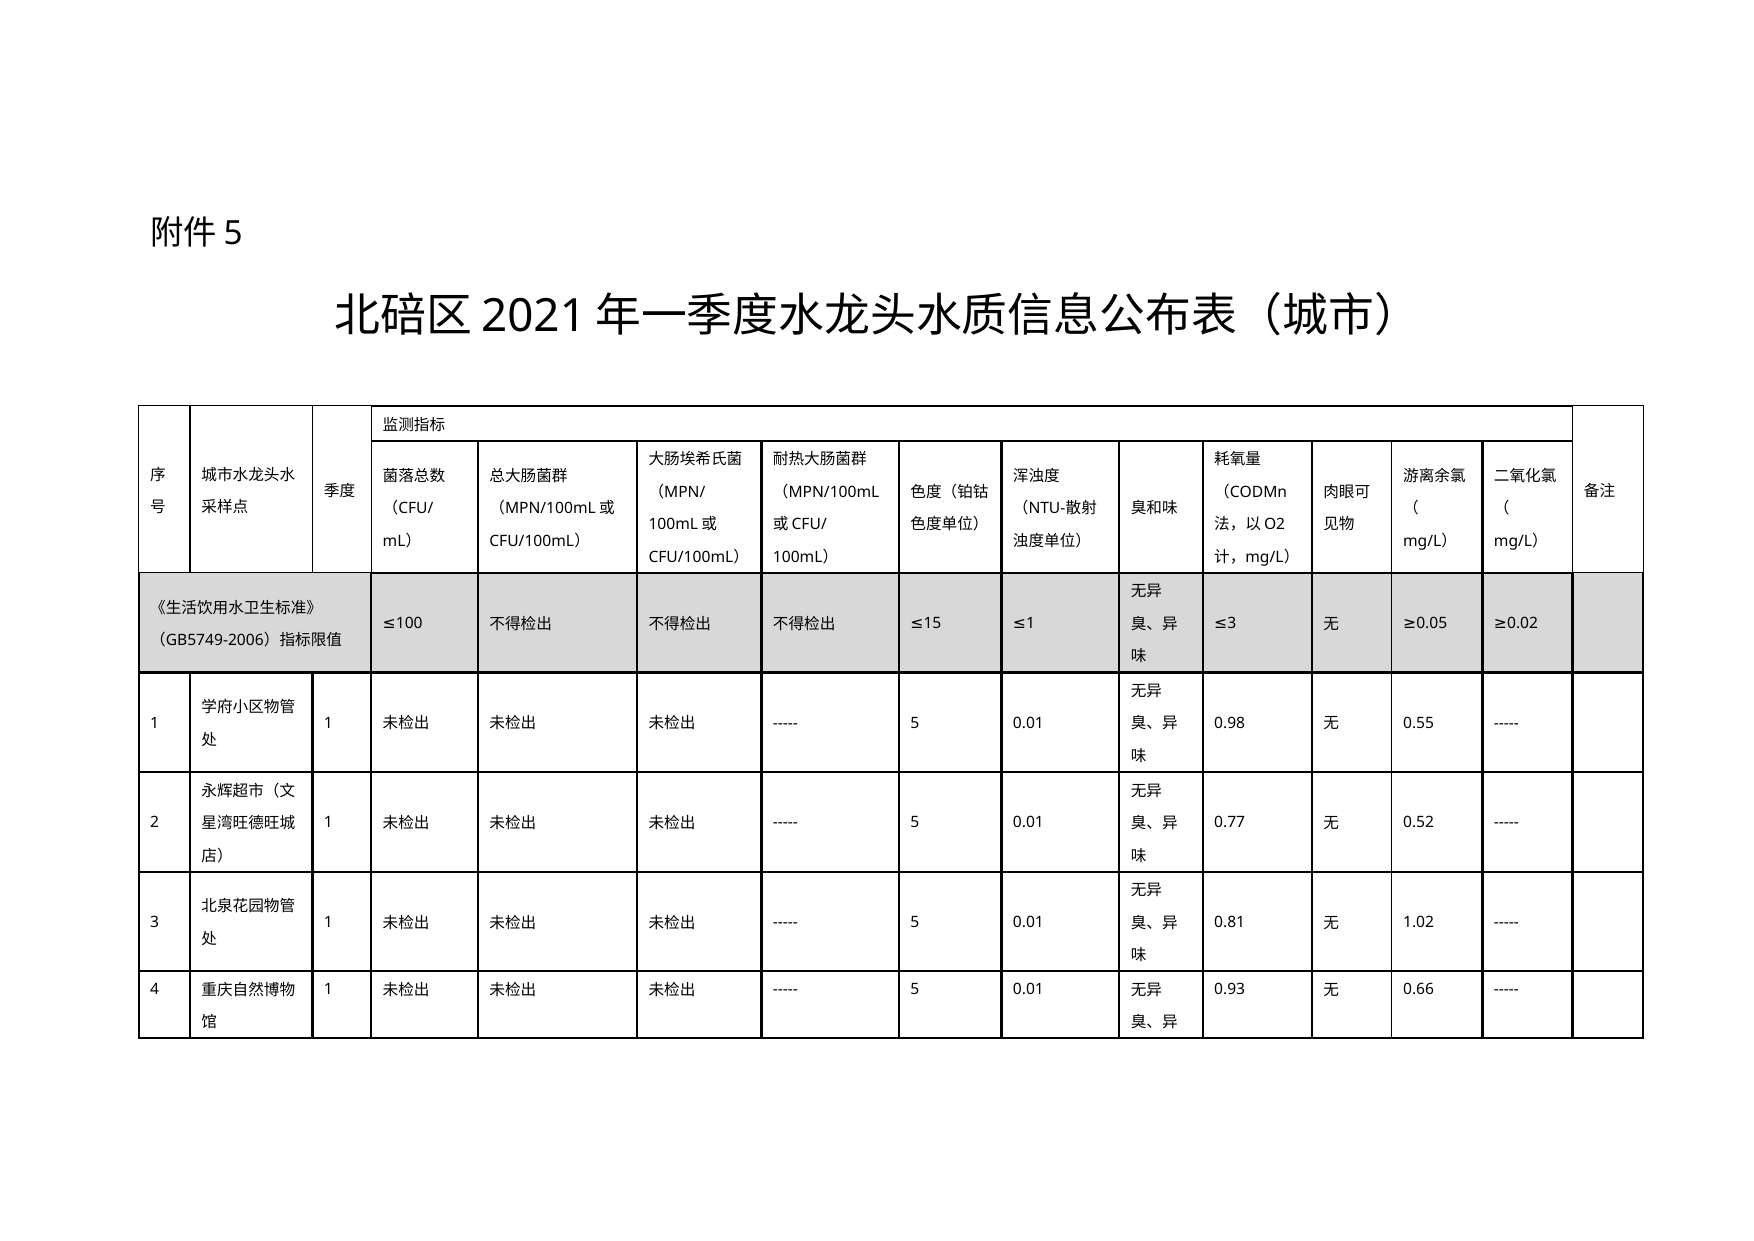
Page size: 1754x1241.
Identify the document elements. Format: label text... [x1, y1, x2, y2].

table_cell 无 [1313, 574, 1391, 671]
table_cell 无异臭、异味 [1120, 873, 1202, 970]
table_cell ----- [763, 972, 898, 1037]
table_cell [1574, 972, 1642, 1037]
table_cell 0.01 [1003, 873, 1118, 970]
table_cell 学府小区物管处 [191, 674, 311, 771]
table_cell [1574, 873, 1642, 970]
table_cell 二氧化氯（mg/L） [1484, 442, 1572, 572]
table_cell 无 [1313, 972, 1391, 1037]
table_cell 2 [140, 773, 189, 871]
table_cell 3 [140, 873, 189, 970]
table_cell 0.93 [1204, 972, 1311, 1037]
table_cell 无 [1313, 773, 1391, 871]
table_cell 菌落总数（CFU/mL） [372, 442, 477, 572]
table_cell ----- [1484, 773, 1571, 871]
table_cell 0.81 [1204, 873, 1311, 970]
table_cell 《生活饮用水卫生标准》（GB5749-2006）指标限值 [140, 573, 370, 671]
table_cell ----- [763, 773, 898, 871]
table_cell [1574, 773, 1642, 871]
table_cell [1574, 573, 1642, 671]
table_cell 0.52 [1392, 773, 1481, 871]
table_cell 未检出 [372, 873, 477, 970]
table_cell 未检出 [372, 972, 477, 1037]
table_cell 北泉花园物管处 [191, 873, 311, 970]
table_cell ----- [763, 873, 898, 970]
table_cell 无异臭、异味 [1120, 773, 1202, 871]
table_cell 未检出 [638, 972, 760, 1037]
text 附件5 [150, 198, 1604, 263]
table_cell 总大肠菌群（MPN/100mL或CFU/100mL） [479, 442, 636, 572]
table_header 城市水龙头水采样点 [191, 406, 312, 572]
table_cell ≤15 [900, 574, 1000, 671]
table_cell 大肠埃希氏菌（MPN/100mL或CFU/100mL） [638, 442, 760, 572]
table_cell 0.77 [1204, 773, 1311, 871]
table_cell ----- [1484, 873, 1571, 970]
table_cell 未检出 [479, 674, 636, 771]
table_cell 1 [314, 972, 370, 1037]
table_cell 不得检出 [479, 574, 636, 671]
table_cell 不得检出 [638, 574, 760, 671]
table_cell 5 [900, 972, 1000, 1037]
table_cell ----- [1484, 972, 1571, 1037]
table_cell 5 [900, 773, 1000, 871]
table_cell 0.01 [1003, 674, 1118, 771]
table_cell ----- [763, 674, 898, 771]
table_cell 未检出 [638, 873, 760, 970]
table_cell 重庆自然博物馆 [191, 972, 311, 1037]
table_cell 游离余氯（mg/L） [1392, 442, 1481, 572]
text 北碚区2021年一季度水龙头水质信息公布表（城市） [150, 263, 1604, 360]
table_cell 肉眼可见物 [1313, 442, 1391, 572]
table_cell ----- [1484, 674, 1571, 771]
table_cell 未检出 [638, 773, 760, 871]
table_cell 永辉超市（文星湾旺德旺城店） [191, 773, 311, 871]
table_cell 无异臭、异味 [1120, 574, 1202, 671]
table_cell 无 [1313, 873, 1391, 970]
table_cell 0.55 [1392, 674, 1481, 771]
table_cell ≤3 [1204, 574, 1311, 671]
table_cell 未检出 [372, 773, 477, 871]
table_cell 臭和味 [1120, 442, 1202, 572]
table_cell 无 [1313, 674, 1391, 771]
table_cell 0.01 [1003, 972, 1118, 1037]
table_cell 5 [900, 873, 1000, 970]
table_cell 0.98 [1204, 674, 1311, 771]
table_cell 4 [140, 972, 189, 1037]
table_cell ≥0.05 [1392, 574, 1481, 671]
table_cell 无异臭、异味 [1120, 972, 1202, 1037]
table_cell ≥0.02 [1484, 574, 1571, 671]
table_cell 未检出 [479, 773, 636, 871]
table_cell 未检出 [372, 674, 477, 771]
table_header 季度 [313, 406, 371, 572]
table_cell 1 [314, 674, 370, 771]
table_cell 色度（铂钴色度单位） [900, 442, 1000, 572]
table_cell 耗氧量（CODMn法，以O2计，mg/L） [1204, 442, 1311, 572]
table_cell [1574, 674, 1642, 771]
table_header 备注 [1573, 406, 1643, 572]
table_cell 1 [314, 873, 370, 970]
table_header 监测指标 [372, 407, 1572, 440]
table_cell 未检出 [479, 972, 636, 1037]
table_cell 不得检出 [763, 574, 898, 671]
table_cell 无异臭、异味 [1120, 674, 1202, 771]
table_cell 未检出 [638, 674, 760, 771]
table_header 序号 [139, 406, 189, 572]
table_cell 1 [140, 674, 189, 771]
table_cell ≤100 [372, 574, 477, 671]
table_cell 1 [314, 773, 370, 871]
table_cell 未检出 [479, 873, 636, 970]
table_cell 1.02 [1392, 873, 1481, 970]
table_cell 0.01 [1003, 773, 1118, 871]
table_cell ≤1 [1003, 574, 1118, 671]
table_cell 耐热大肠菌群（MPN/100mL或CFU/100mL） [763, 442, 898, 572]
table_cell 0.66 [1392, 972, 1481, 1037]
table_cell 浑浊度（NTU-散射浊度单位） [1003, 442, 1118, 572]
table_cell 5 [900, 674, 1000, 771]
